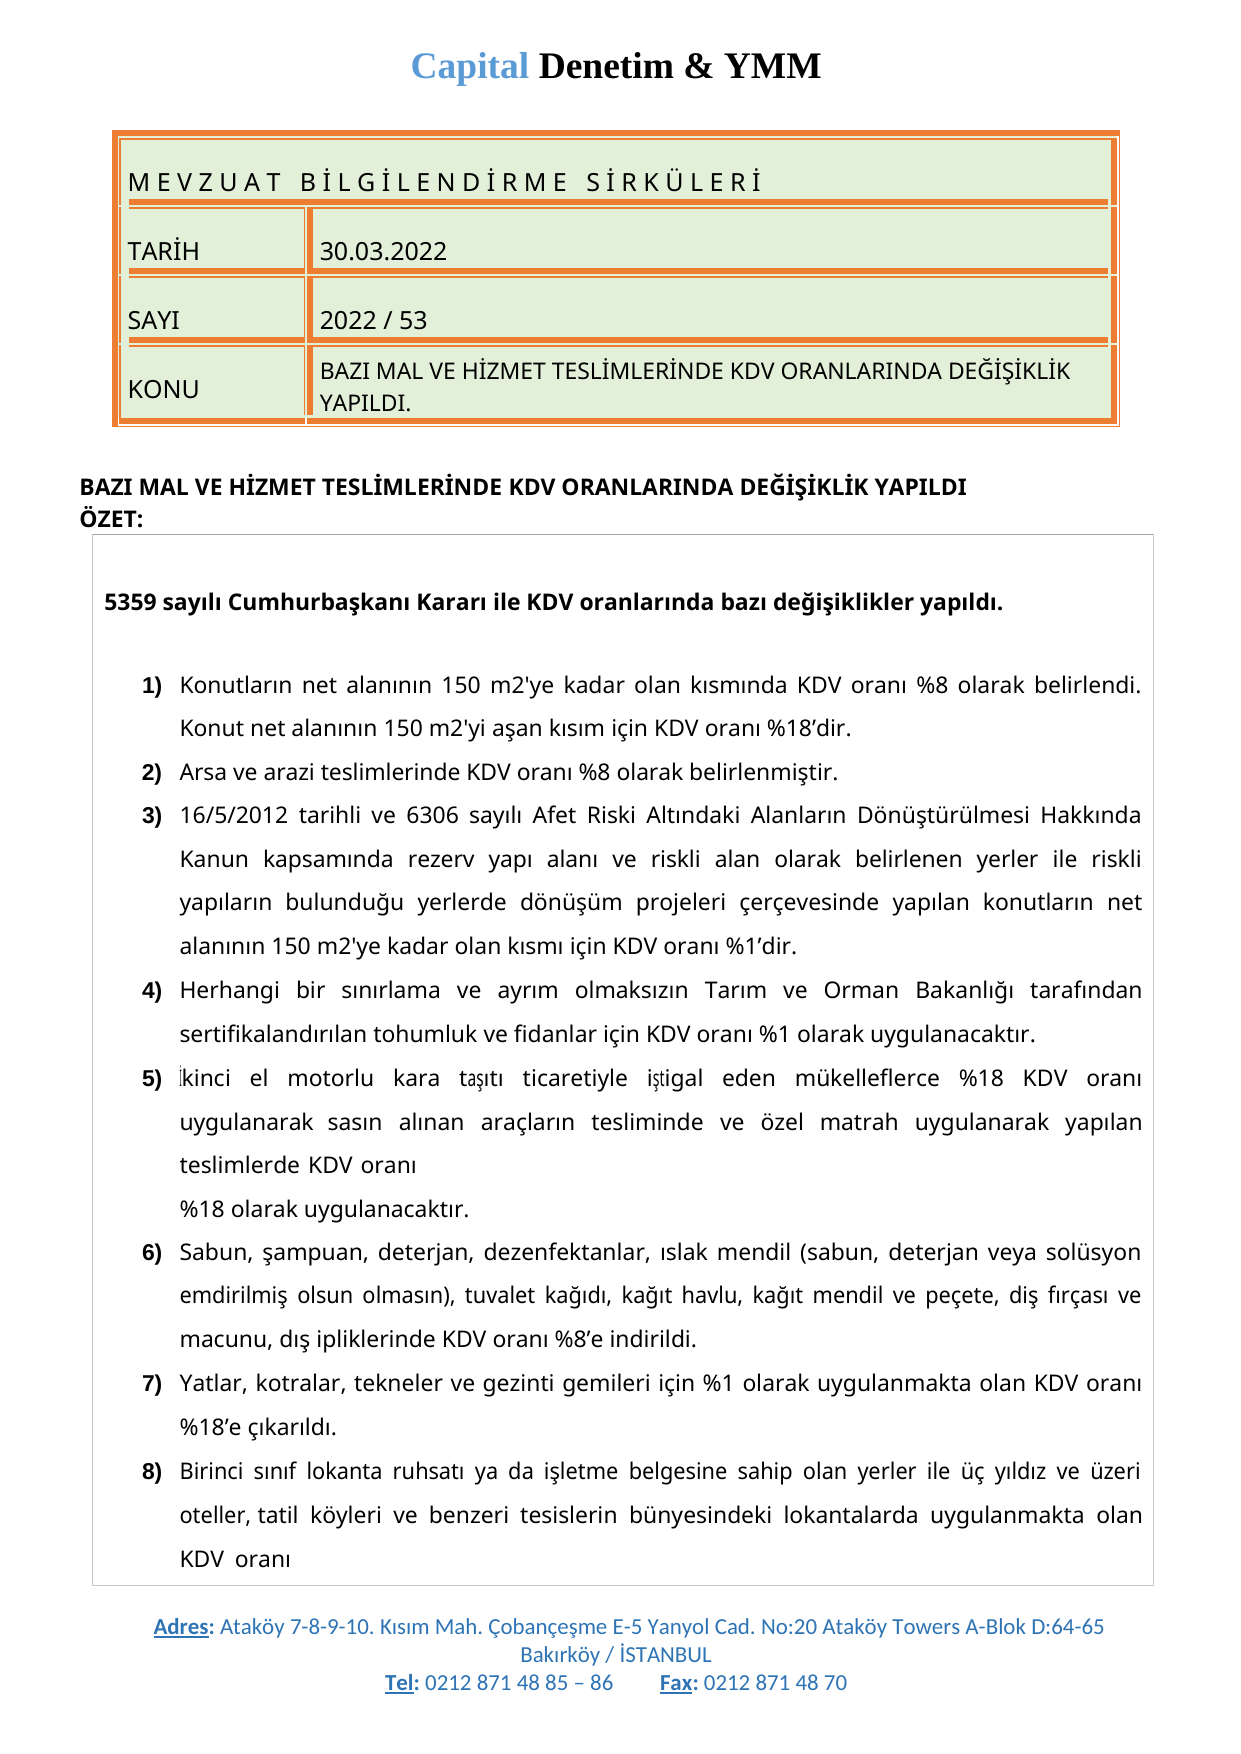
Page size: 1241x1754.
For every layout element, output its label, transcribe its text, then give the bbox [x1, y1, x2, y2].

table_cell 2022 / 53 [308, 268, 1116, 337]
table_cell BAZI MAL VE HİZMET TESLİMLERİNDE KDV ORANLARINDA DEĞİŞİKLİK YAPILDI. [308, 337, 1116, 418]
table_cell KONU [118, 337, 308, 418]
text ÖZET: [79, 503, 1153, 534]
title BAZI MAL VE HİZMET TESLİMLERİNDE KDV ORANLARINDA DEĞİŞİKLİK YAPILDI [79, 471, 1038, 502]
table_cell SAYI [118, 268, 308, 337]
table_header M E V Z U A T B İ L G İ L E N D İ R M E S İ R K Ü L E R İ [121, 140, 1111, 199]
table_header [93, 535, 1153, 1585]
table_cell TARİH [118, 199, 308, 268]
table_cell 30.03.2022 [308, 199, 1116, 268]
